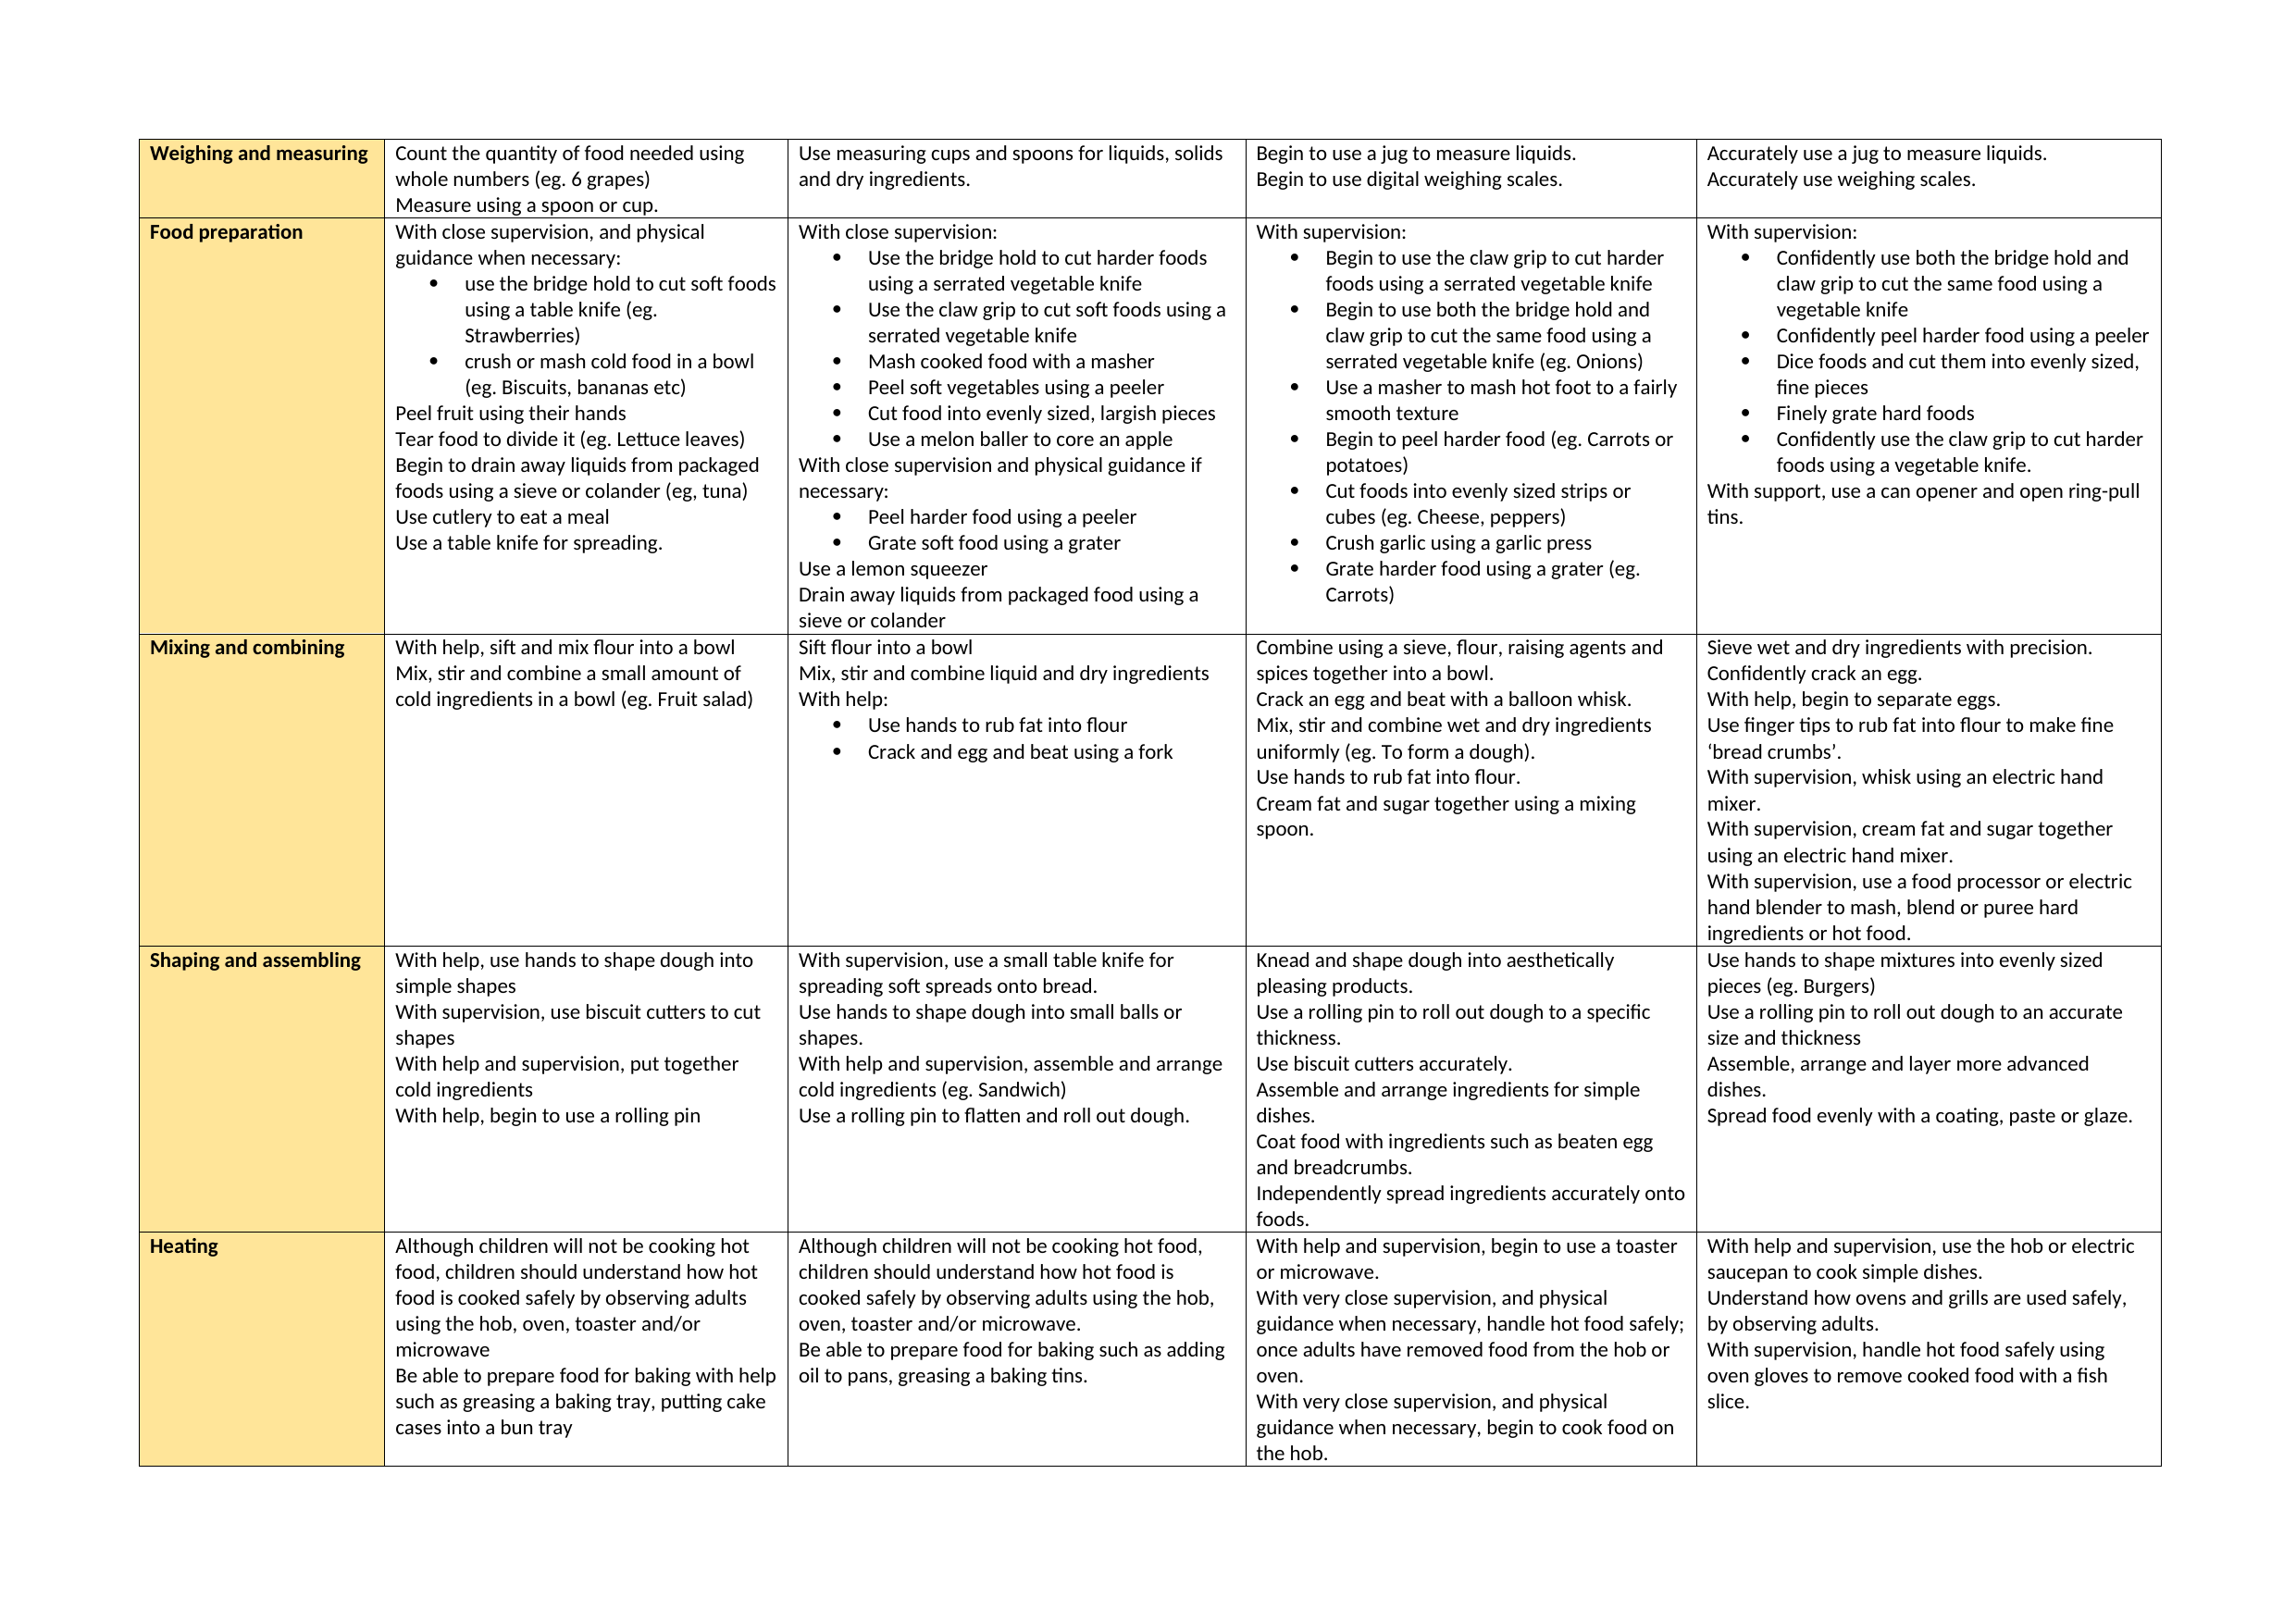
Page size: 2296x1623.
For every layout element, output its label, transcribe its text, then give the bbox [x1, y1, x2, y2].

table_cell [1247, 1233, 1696, 1466]
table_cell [385, 1233, 788, 1466]
table_cell Knead and shape dough into aesthetically pleasing products. Use a rolling pin to roll out dough to a specific thickness. Use biscuit cutters accurately. Assemble and arrange ingredients for simple dishes. Coat food with ingredients such as beaten egg and breadcrumbs. Independently spread ingredients accurately onto foods. [1247, 947, 1696, 1232]
table_cell With close supervision: Use the bridge hold to cut harder foods using a serrated vegetable knife Use the claw grip to cut soft foods using a serrated vegetable knife Mash cooked food with a masher Peel soft vegetables using a peeler Cut food into evenly sized, largish pieces Use a melon baller to core an apple With close supervision and physical guidance if necessary: Peel harder food using a peeler Grate soft food using a grater Use a lemon squeezer Drain away liquids from packaged food using a sieve or colander [788, 218, 1246, 633]
table_cell Food preparation [140, 218, 384, 633]
table_cell With supervision, use a small table knife for spreading soft spreads onto bread. Use hands to shape dough into small balls or shapes. With help and supervision, assemble and arrange cold ingredients (eg. Sandwich) Use a rolling pin to flatten and roll out dough. [788, 947, 1246, 1232]
table_cell Sieve wet and dry ingredients with precision. Confidently crack an egg. With help, begin to separate eggs. Use finger tips to rub fat into flour to make fine ‘bread crumbs’. With supervision, whisk using an electric hand mixer. With supervision, cream fat and sugar together using an electric hand mixer. With supervision, use a food processor or electric hand blender to mash, blend or puree hard ingredients or hot food. [1697, 635, 2161, 946]
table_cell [1697, 1233, 2161, 1466]
table_cell Use hands to shape mixtures into evenly sized pieces (eg. Burgers) Use a rolling pin to roll out dough to an accurate size and thickness Assemble, arrange and layer more advanced dishes. Spread food evenly with a coating, paste or glaze. [1697, 947, 2161, 1232]
table_cell With help, use hands to shape dough into simple shapes With supervision, use biscuit cutters to cut shapes With help and supervision, put together cold ingredients With help, begin to use a rolling pin [385, 947, 788, 1232]
table_cell With supervision: Confidently use both the bridge hold and claw grip to cut the same food using a vegetable knife Confidently peel harder food using a peeler Dice foods and cut them into evenly sized, fine pieces Finely grate hard foods Confidently use the claw grip to cut harder foods using a vegetable knife. With support, use a can opener and open ring-pull tins. [1697, 218, 2161, 633]
table_cell Sift flour into a bowl Mix, stir and combine liquid and dry ingredients With help: Use hands to rub fat into flour Crack and egg and beat using a fork [788, 635, 1246, 946]
table_cell With close supervision, and physical guidance when necessary: use the bridge hold to cut soft foods using a table knife (eg. Strawberries) crush or mash cold food in a bowl (eg. Biscuits, bananas etc) Peel fruit using their hands Tear food to divide it (eg. Lettuce leaves) Begin to drain away liquids from packaged foods using a sieve or colander (eg, tuna) Use cutlery to eat a meal Use a table knife for spreading. [385, 218, 788, 633]
table_cell With supervision: Begin to use the claw grip to cut harder foods using a serrated vegetable knife Begin to use both the bridge hold and claw grip to cut the same food using a serrated vegetable knife (eg. Onions) Use a masher to mash hot foot to a fairly smooth texture Begin to peel harder food (eg. Carrots or potatoes) Cut foods into evenly sized strips or cubes (eg. Cheese, peppers) Crush garlic using a garlic press Grate harder food using a grater (eg. Carrots) [1247, 218, 1696, 633]
table_cell Mixing and combining [140, 635, 384, 946]
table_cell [788, 1233, 1246, 1466]
table_cell Shaping and assembling [140, 947, 384, 1232]
table_cell Heating [140, 1233, 384, 1466]
table_cell Combine using a sieve, flour, raising agents and spices together into a bowl. Crack an egg and beat with a balloon whisk. Mix, stir and combine wet and dry ingredients uniformly (eg. To form a dough). Use hands to rub fat into flour. Cream fat and sugar together using a mixing spoon. [1247, 635, 1696, 946]
table_cell With help, sift and mix flour into a bowl Mix, stir and combine a small amount of cold ingredients in a bowl (eg. Fruit salad) [385, 635, 788, 946]
table_cell Begin to use a jug to measure liquids. Begin to use digital weighing scales. [1247, 140, 1696, 217]
table_cell Accurately use a jug to measure liquids. Accurately use weighing scales. [1697, 140, 2161, 217]
table_cell Count the quantity of food needed using whole numbers (eg. 6 grapes) Measure using a spoon or cup. [385, 140, 788, 217]
table_cell Use measuring cups and spoons for liquids, solids and dry ingredients. [788, 140, 1246, 217]
table_cell Weighing and measuring [140, 140, 384, 217]
